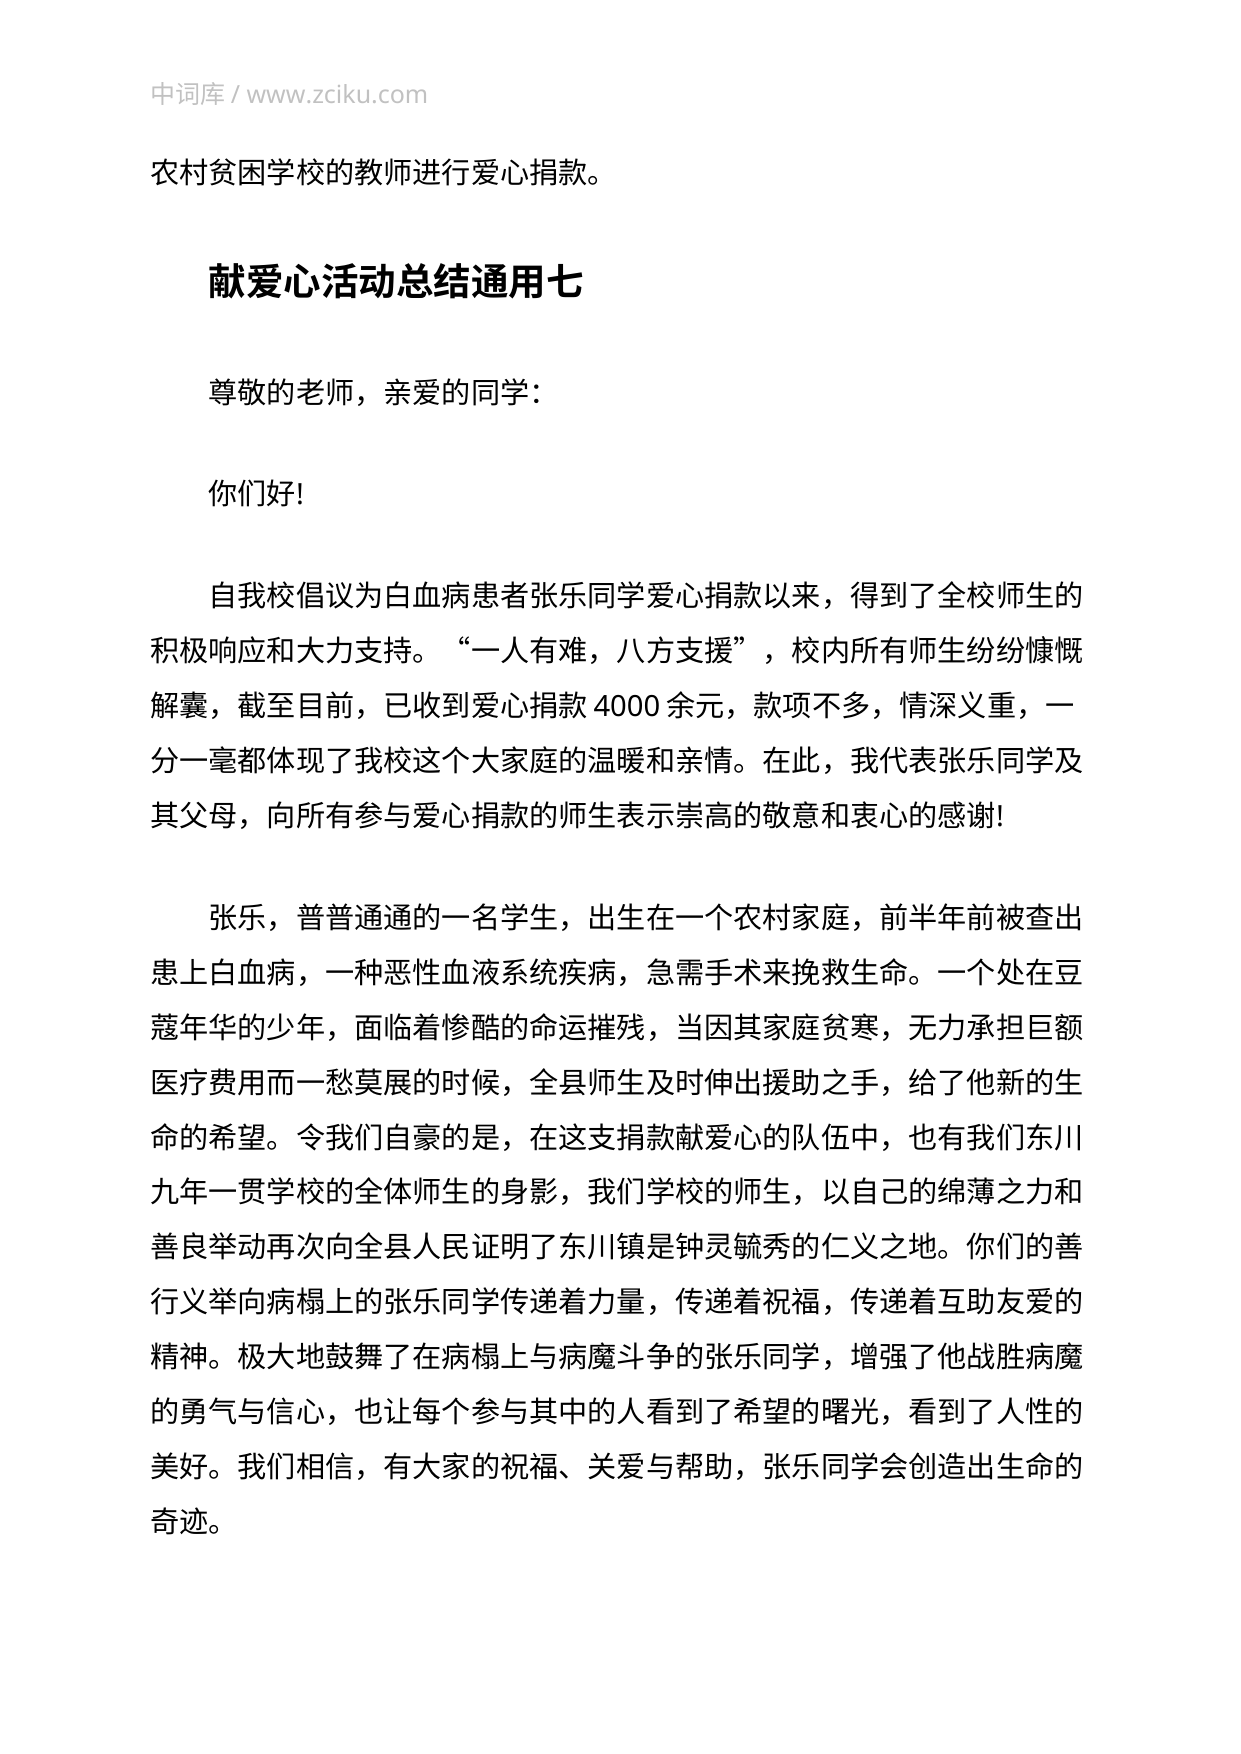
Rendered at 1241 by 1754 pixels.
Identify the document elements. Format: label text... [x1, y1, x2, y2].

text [150, 150, 1090, 192]
text 献爱心活动总结通用七 [150, 252, 1090, 306]
text 自我校倡议为白血病患者张乐同学爱心捐款以来，得到了全校师生的积极响应和大力支持。“一人有难，八方支援”，校内所有师生纷纷慷慨解囊，截至目前，已收到爱心捐款4000余元，款项不多，情深义重，一分一毫都体现了我校这个大家庭的温暖和亲情。在此，我代表张乐同学及其父母，向所有参与爱心捐款的师生表示崇高的敬意和衷心的感谢! [150, 573, 1090, 835]
text 张乐，普普通通的一名学生，出生在一个农村家庭，前半年前被查出患上白血病，一种恶性血液系统疾病，急需手术来挽救生命。一个处在豆蔻年华的少年，面临着惨酷的命运摧残，当因其家庭贫寒，无力承担巨额医疗费用而一愁莫展的时候，全县师生及时伸出援助之手，给了他新的生命的希望。令我们自豪的是，在这支捐款献爱心的队伍中，也有我们东川九年一贯学校的全体师生的身影，我们学校的师生，以自己的绵薄之力和善良举动再次向全县人民证明了东川镇是钟灵毓秀的仁义之地。你们的善行义举向病榻上的张乐同学传递着力量，传递着祝福，传递着互助友爱的精神。极大地鼓舞了在病榻上与病魔斗争的张乐同学，增强了他战胜病魔的勇气与信心，也让每个参与其中的人看到了希望的曙光，看到了人性的美好。我们相信，有大家的祝福、关爱与帮助，张乐同学会创造出生命的奇迹。 [150, 894, 1090, 1541]
text 尊敬的老师，亲爱的同学： [150, 369, 1090, 411]
text 你们好! [150, 471, 1090, 513]
